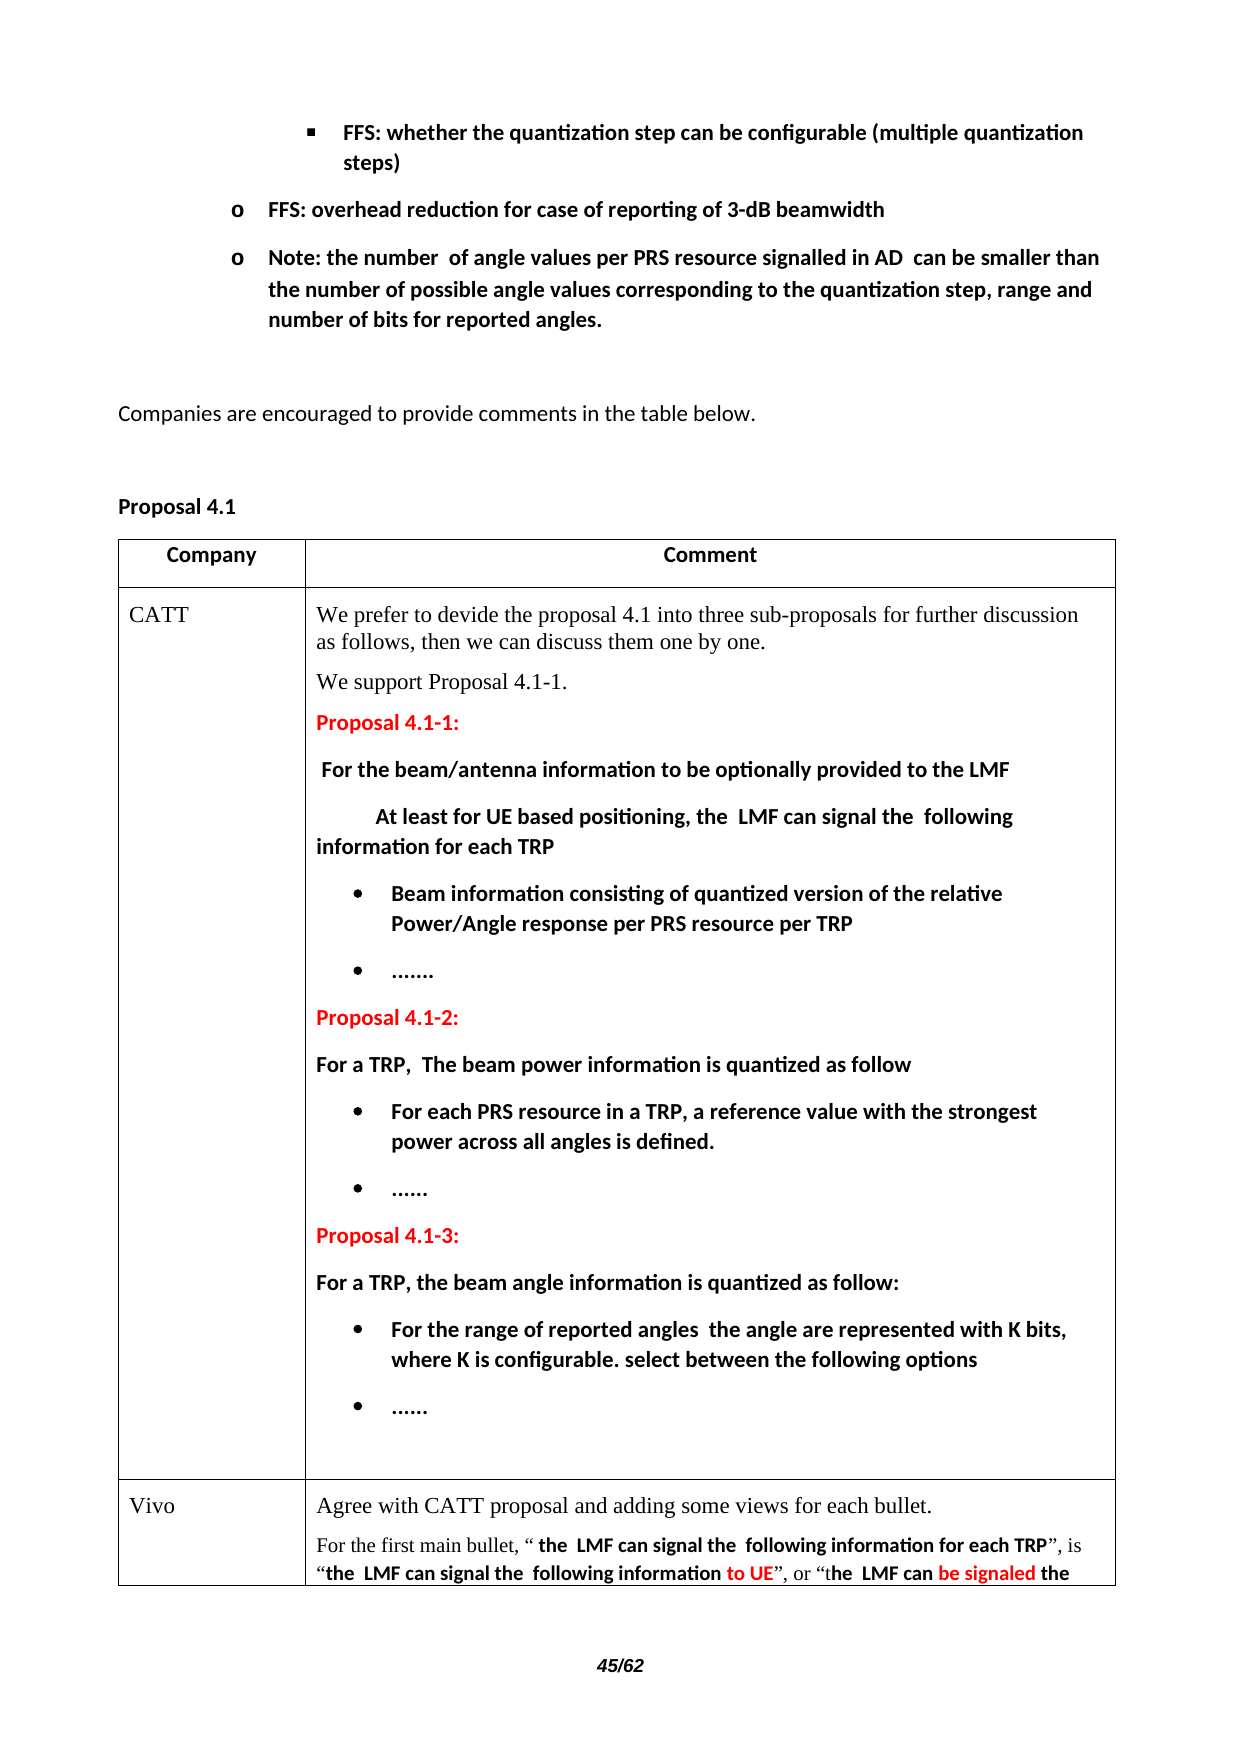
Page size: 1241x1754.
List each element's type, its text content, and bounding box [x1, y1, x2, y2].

table_header Comment [306, 540, 1115, 587]
list FFS: whether the quantization step can be configurable (multiple quantization steps) [306, 118, 1122, 176]
table_cell We prefer to devide the proposal 4.1 into three sub-proposals for further discussion as follows, then we can discuss them one by one. We support Proposal 4.1-1. Proposal 4.1-1: For the beam/antenna information to be optionally provided to the LMF At least for UE based positioning, the LMF can signal the following information for each TRP Beam information consisting of quantized version of the relative Power/Angle response per PRS resource per TRP ....... Proposal 4.1-2: For a TRP, The beam power information is quantized as follow For each PRS resource in a TRP, a reference value with the strongest power across all angles is defined. ...... Proposal 4.1-3: For a TRP, the beam angle information is quantized as follow: For the range of reported angles the angle are represented with K bits, where K is configurable. select between the following options ...... [306, 588, 1115, 1479]
table_header Company [119, 540, 305, 587]
list FFS: overhead reduction for case of reporting of 3-dB beamwidth [231, 195, 1122, 224]
text Companies are encouraged to provide comments in the table below. [118, 399, 1122, 427]
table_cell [306, 1480, 1115, 1585]
table_cell Vivo [119, 1480, 305, 1585]
table_cell CATT [119, 588, 305, 1479]
list Note: the number of angle values per PRS resource signalled in AD can be smaller than the number of possible angle values corresponding to the quantization step, range and number of bits for reported angles. [231, 243, 1122, 333]
text Proposal 4.1 [118, 492, 1122, 520]
